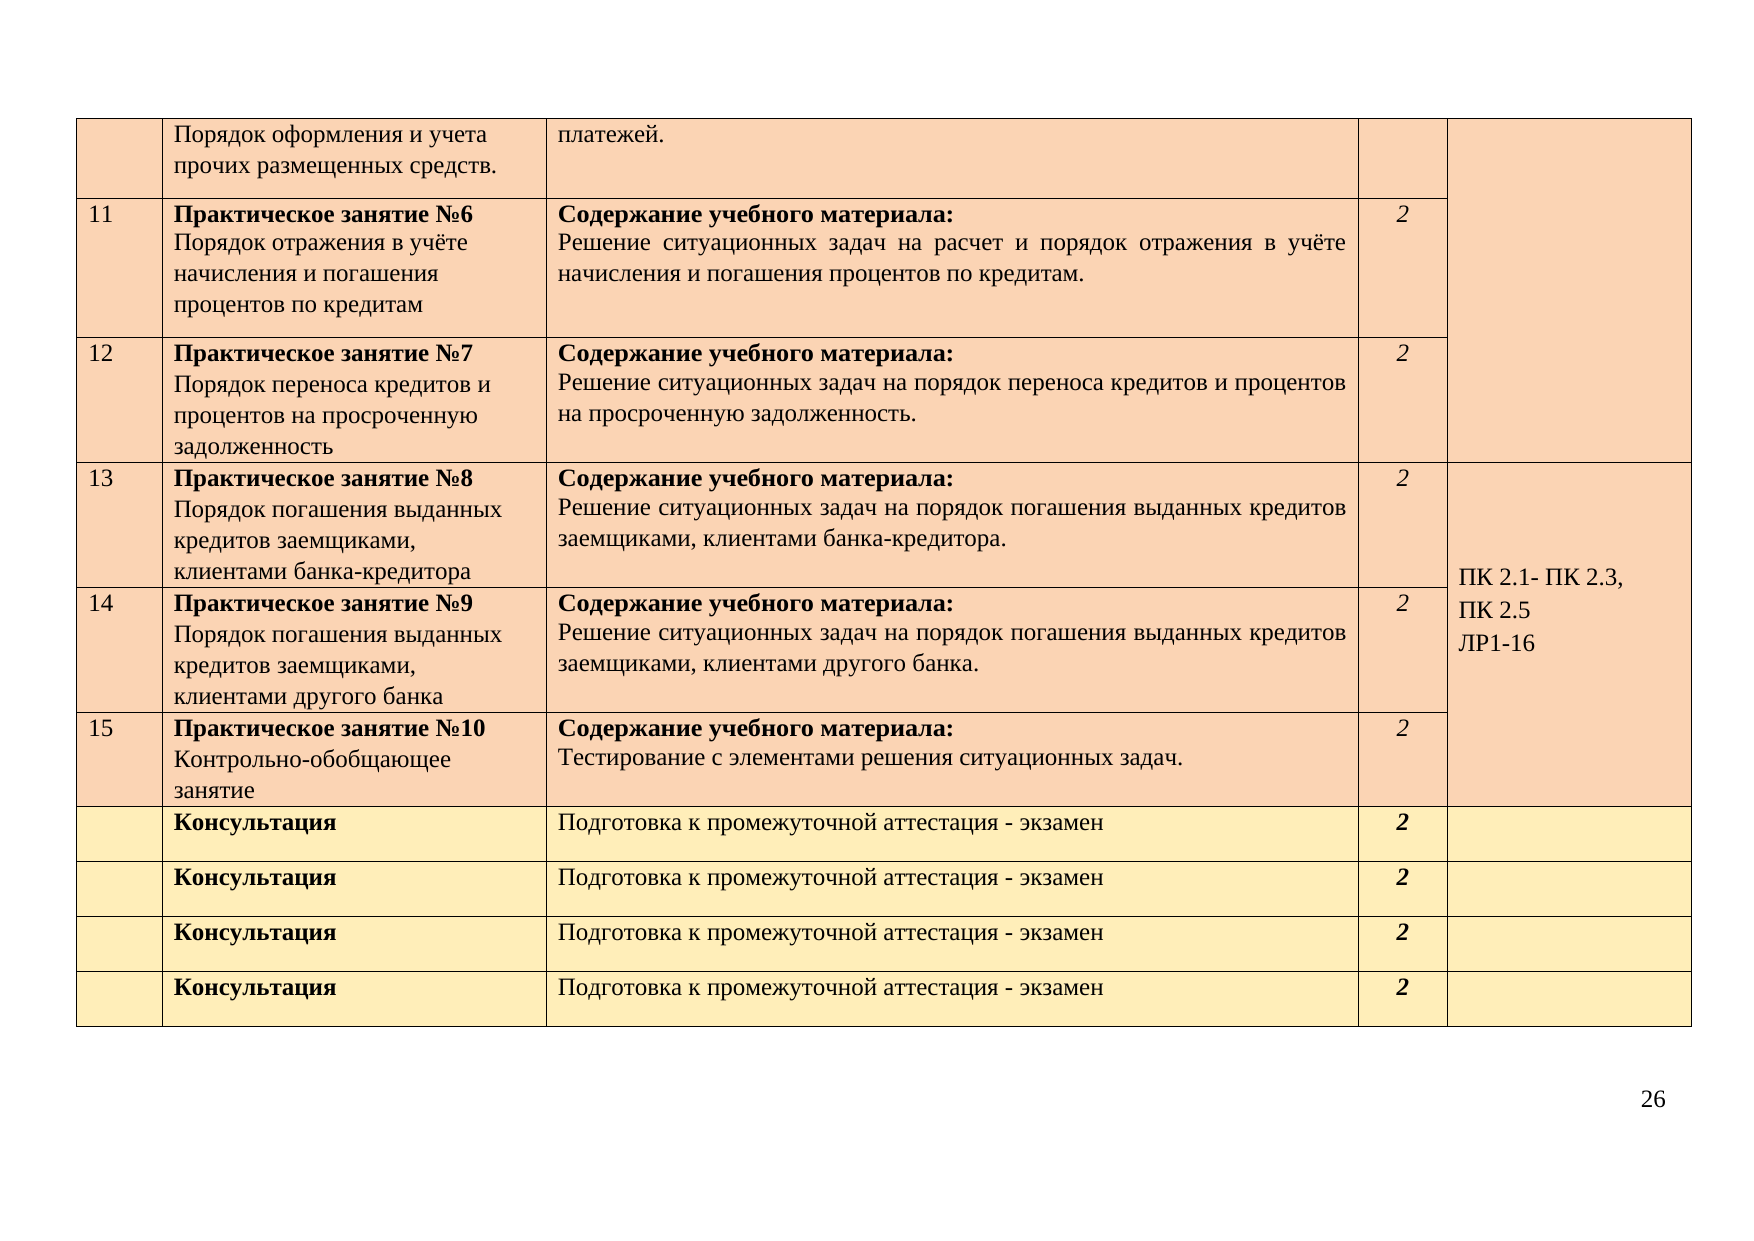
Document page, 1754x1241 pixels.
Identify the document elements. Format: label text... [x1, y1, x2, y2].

table_cell 2 [1359, 713, 1447, 806]
table_cell [77, 862, 162, 916]
table_cell Подготовка к промежуточной аттестация - экзамен [547, 862, 1358, 916]
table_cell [163, 119, 546, 198]
table_cell 2 [1359, 588, 1447, 712]
table_cell Подготовка к промежуточной аттестация - экзамен [547, 917, 1358, 971]
table_cell Консультация [163, 862, 546, 916]
table_cell Консультация [163, 917, 546, 971]
table_cell [77, 917, 162, 971]
table_cell [1448, 972, 1691, 1026]
table_cell 2 [1359, 807, 1447, 861]
table_cell [77, 972, 162, 1026]
table_cell 11 [77, 199, 162, 337]
table_cell 2 [1359, 199, 1447, 337]
table_cell Подготовка к промежуточной аттестация - экзамен [547, 807, 1358, 861]
table_cell Консультация [163, 807, 546, 861]
table_cell 14 [77, 588, 162, 712]
table_cell Содержание учебного материала: Решение ситуационных задач на расчет и порядок отражения в учёте начисления и погашения процентов по кредитам. [547, 199, 1358, 337]
table_cell 2 [1359, 463, 1447, 587]
table_cell [1448, 862, 1691, 916]
table_cell 2 [1359, 972, 1447, 1026]
table_cell 15 [77, 713, 162, 806]
table_cell 12 [77, 338, 162, 462]
table_cell Содержание учебного материала: Тестирование с элементами решения ситуационных задач. [547, 713, 1358, 806]
table_cell Практическое занятие №7 Порядок переноса кредитов и процентов на просроченную задолженность [163, 338, 546, 462]
table_cell Практическое занятие №10 Контрольно-обобщающее занятие [163, 713, 546, 806]
table_cell Практическое занятие №8 Порядок погашения выданных кредитов заемщиками, клиентами банка-кредитора [163, 463, 546, 587]
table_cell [547, 119, 1358, 198]
table_cell [1448, 917, 1691, 971]
table_cell Подготовка к промежуточной аттестация - экзамен [547, 972, 1358, 1026]
table_cell 2 [1359, 338, 1447, 462]
table_cell ПК 2.1- ПК 2.3, ПК 2.5 ЛР1-16 [1448, 463, 1691, 806]
table_cell 10 [77, 119, 162, 198]
table_cell Содержание учебного материала: Решение ситуационных задач на порядок погашения выданных кредитов заемщиками, клиентами другого банка. [547, 588, 1358, 712]
table_cell Содержание учебного материала: Решение ситуационных задач на порядок погашения выданных кредитов заемщиками, клиентами банка-кредитора. [547, 463, 1358, 587]
table_cell Консультация [163, 972, 546, 1026]
table_cell [1448, 807, 1691, 861]
table_cell 2 [1359, 119, 1447, 198]
table_cell 13 [77, 463, 162, 587]
table_cell [77, 807, 162, 861]
table_cell Практическое занятие №9 Порядок погашения выданных кредитов заемщиками, клиентами другого банка [163, 588, 546, 712]
table_cell Содержание учебного материала: Решение ситуационных задач на порядок переноса кредитов и процентов на просроченную задолженность. [547, 338, 1358, 462]
table_cell Практическое занятие №6 Порядок отражения в учёте начисления и погашения процентов по кредитам [163, 199, 546, 337]
table_cell 2 [1359, 917, 1447, 971]
table_cell 2 [1359, 862, 1447, 916]
